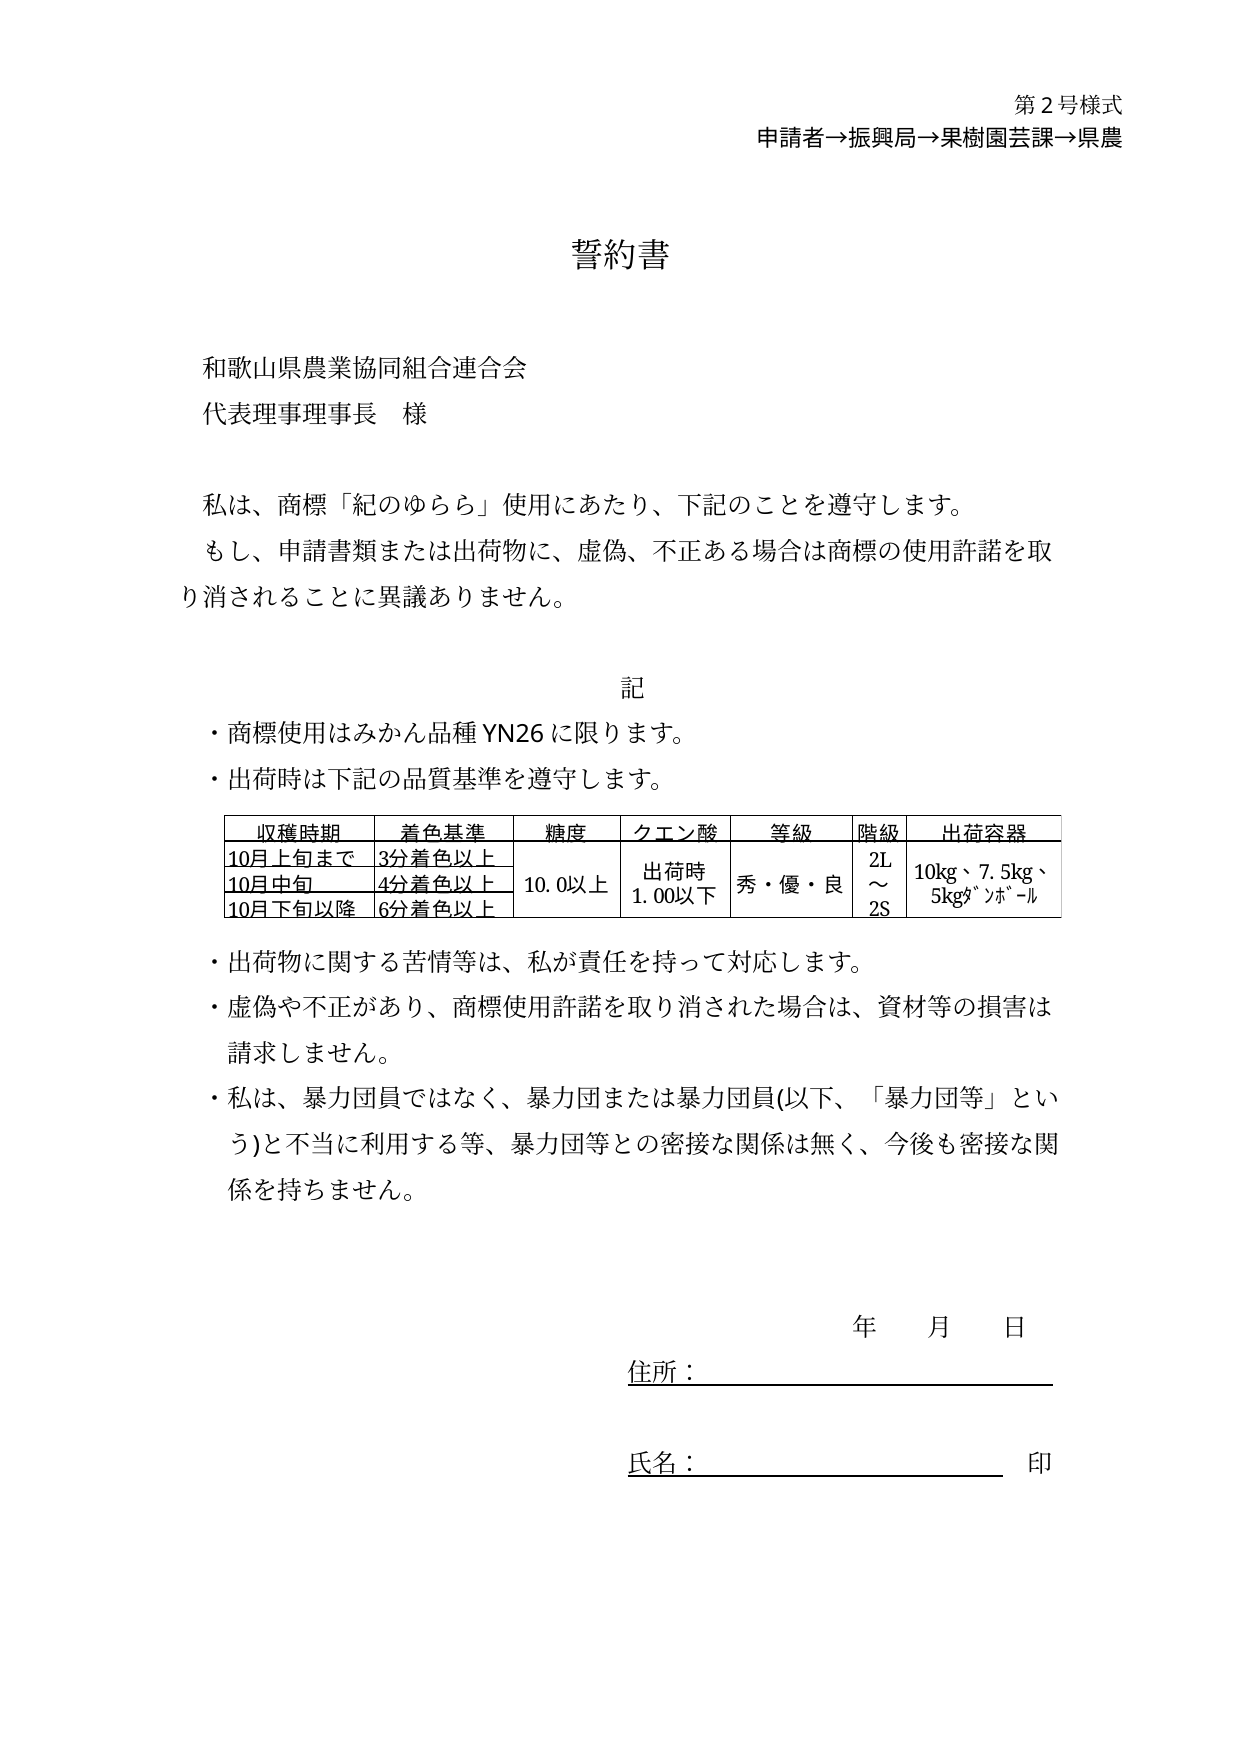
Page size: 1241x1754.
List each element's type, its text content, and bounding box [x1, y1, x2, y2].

text 代表理事理事長 様 [177, 390, 1063, 436]
text 誓約書 [177, 207, 1063, 299]
text 記 [177, 664, 1063, 709]
text もし、申請書類または出荷物に、虚偽、不正ある場合は商標の使用許諾を取り消されることに異議ありません。 [177, 527, 1063, 618]
text ・出荷時は下記の品質基準を遵守します。 [177, 755, 1063, 801]
text 和歌山県農業協同組合連合会 [177, 344, 1063, 390]
text ・虚偽や不正があり、商標使用許諾を取り消された場合は、資材等の損害は請求しません。 [177, 983, 1063, 1074]
text 年 月 日 [177, 1302, 1063, 1348]
text ・私は、暴力団員ではなく、暴力団または暴力団員(以下、「暴力団等」という)と不当に利用する等、暴力団等との密接な関係は無く、今後も密接な関係を持ちません。 [177, 1074, 1063, 1211]
text 住所： [177, 1348, 1063, 1394]
text 氏名： 印 [177, 1439, 1063, 1485]
text ・商標使用はみかん品種YN26に限ります。 [177, 709, 1063, 755]
text ・出荷物に関する苦情等は、私が責任を持って対応します。 [177, 937, 1063, 983]
text 私は、商標「紀のゆらら」使用にあたり、下記のことを遵守します。 [177, 481, 1063, 527]
